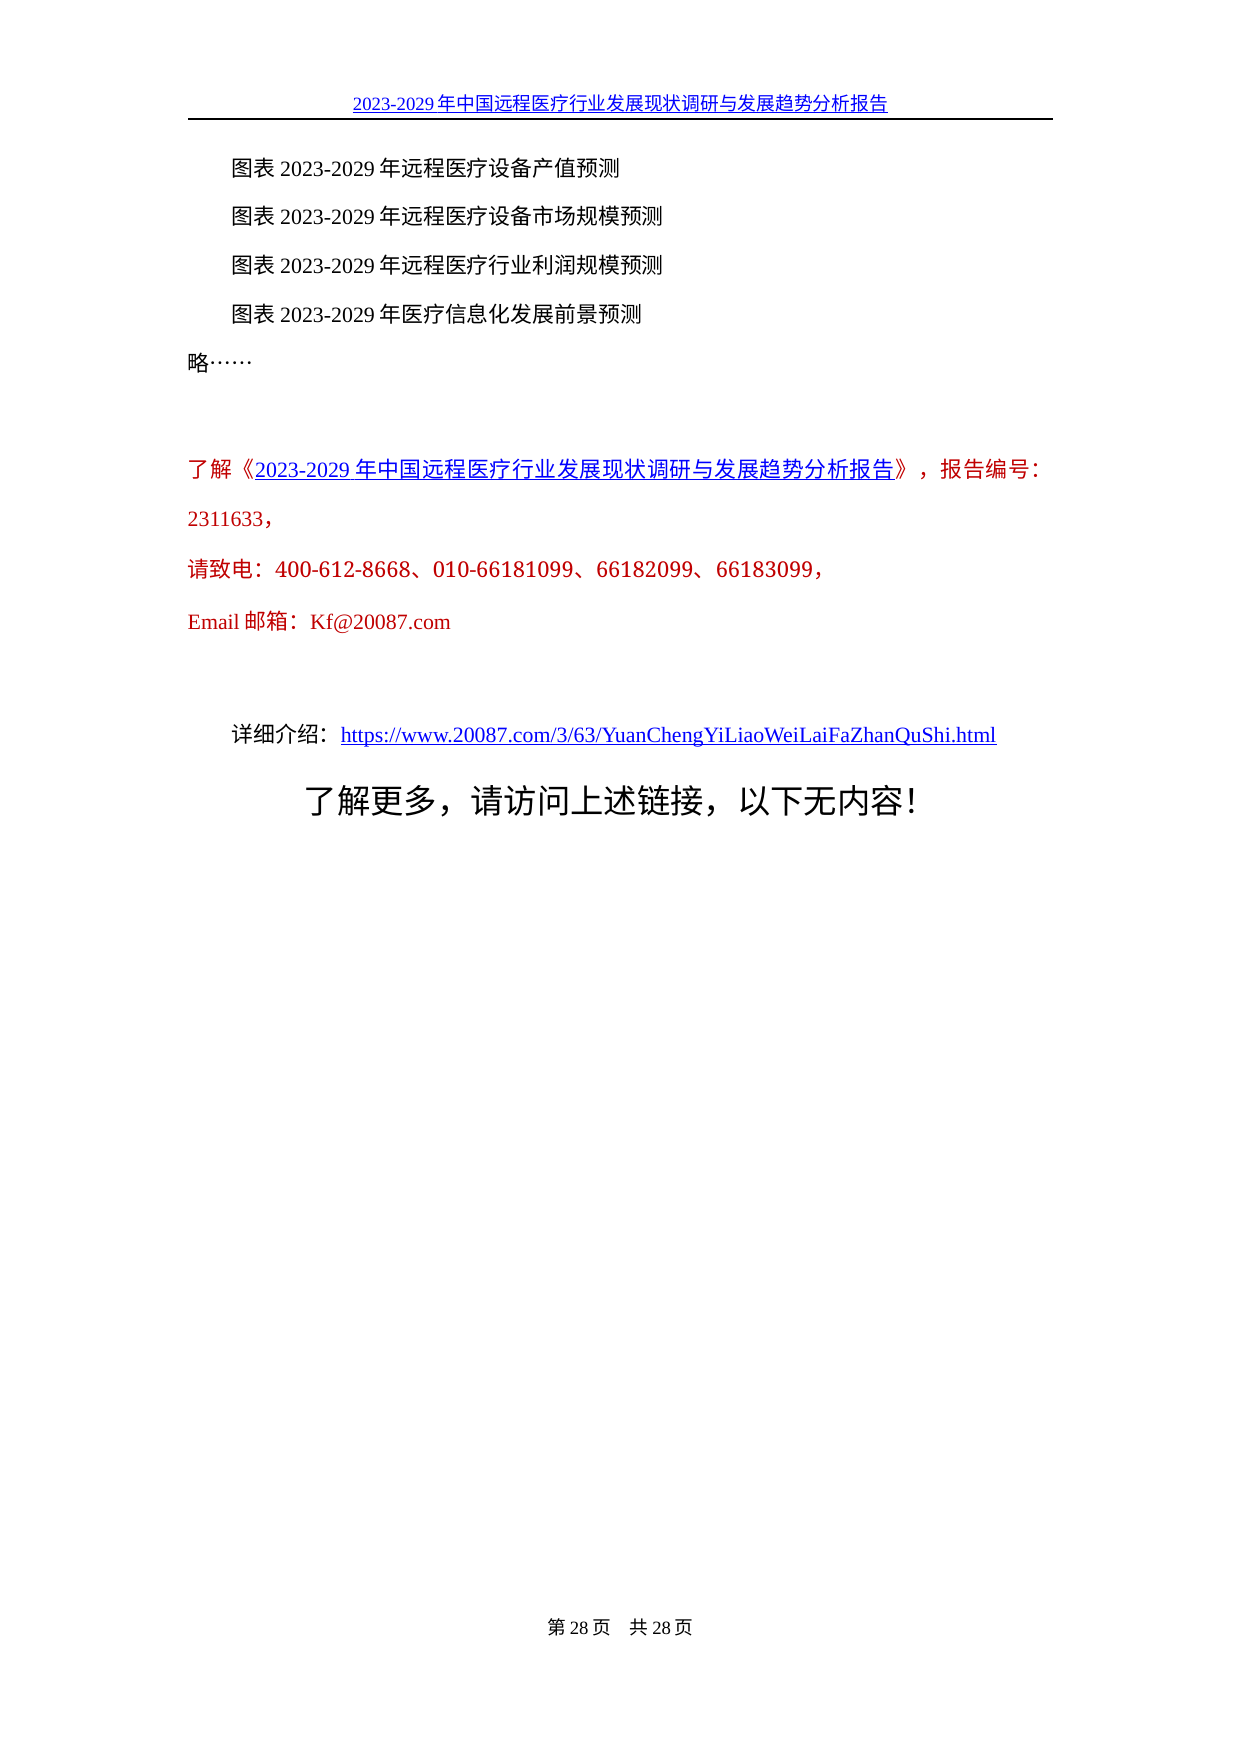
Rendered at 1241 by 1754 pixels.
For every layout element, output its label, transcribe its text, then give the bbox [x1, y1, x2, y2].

text Email邮箱：Kf@20087.com [187, 603, 1053, 636]
title 了解更多，请访问上述链接，以下无内容！ [187, 766, 1053, 831]
text 详细介绍：https://www.20087.com/3/63/YuanChengYiLiaoWeiLaiFaZhanQuShi.html [187, 716, 1053, 749]
text 请致电：400-612-8668、010-66181099、66182099、66183099， [187, 552, 1053, 584]
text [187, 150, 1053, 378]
text 了解《2023-2029年中国远程医疗行业发展现状调研与发展趋势分析报告》，报告编号：2311633， [187, 452, 1053, 533]
